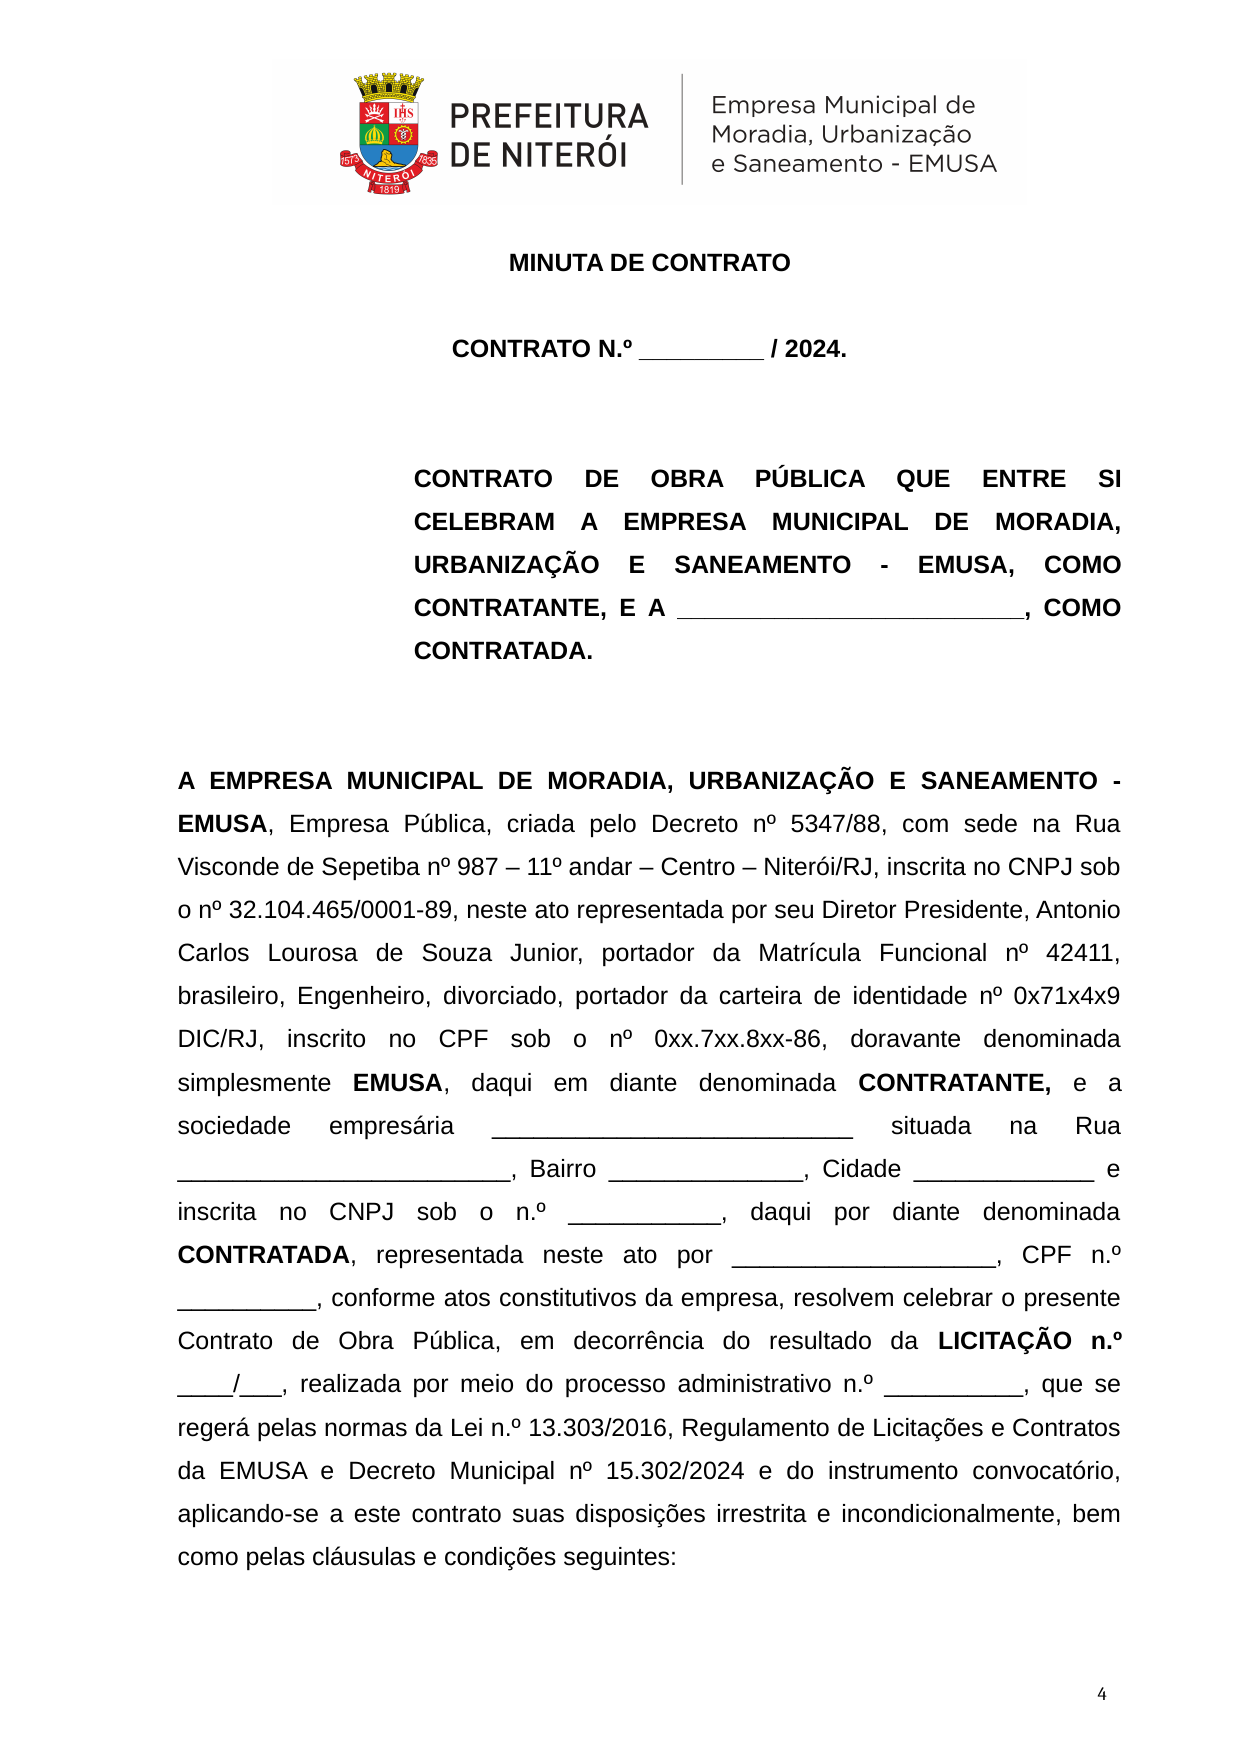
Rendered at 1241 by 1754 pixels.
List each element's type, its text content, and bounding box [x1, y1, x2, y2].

text CONTRATO N.º _________ / 2024. [177, 334, 1122, 363]
text MINUTA DE CONTRATO [177, 248, 1122, 277]
picture [272, 59, 1027, 205]
text CONTRATO DE OBRA PÚBLICA QUE ENTRE SI CELEBRAM A EMPRESA MUNICIPAL DE MORADIA, URBANIZAÇÃO E SANEAMENTO - EMUSA, COMO CONTRATANTE, E A _________________________, COMO CONTRATADA. [413, 464, 1122, 665]
text A EMPRESA MUNICIPAL DE MORADIA, URBANIZAÇÃO E SANEAMENTO - EMUSA, Empresa Pública, criada pelo Decreto nº 5347/88, com sede na Rua Visconde de Sepetiba nº 987 – 11º andar – Centro – Niterói/RJ, inscrita no CNPJ sob o nº 32.104.465/0001-89, neste ato representada por seu Diretor Presidente, Antonio Carlos Lourosa de Souza Junior, portador da Matrícula Funcional nº 42411, brasileiro, Engenheiro, divorciado, portador da carteira de identidade nº 0x71x4x9 DIC/RJ, inscrito no CPF sob o nº 0xx.7xx.8xx-86, doravante denominada simplesmente EMUSA, daqui em diante denominada CONTRATANTE, e a sociedade empresária __________________________ situada na Rua ________________________, Bairro ______________, Cidade _____________ e inscrita no CNPJ sob o n.º ___________, daqui por diante denominada CONTRATADA, representada neste ato por ___________________, CPF n.º __________, conforme atos constitutivos da empresa, resolvem celebrar o presente Contrato de Obra Pública, em decorrência do resultado da LICITAÇÃO n.º ____/___, realizada por meio do processo administrativo n.º __________, que se regerá pelas normas da Lei n.º 13.303/2016, Regulamento de Licitações e Contratos da EMUSA e Decreto Municipal nº 15.302/2024 e do instrumento convocatório, aplicando-se a este contrato suas disposições irrestrita e incondicionalmente, bem como pelas cláusulas e condições seguintes: [177, 766, 1122, 1571]
